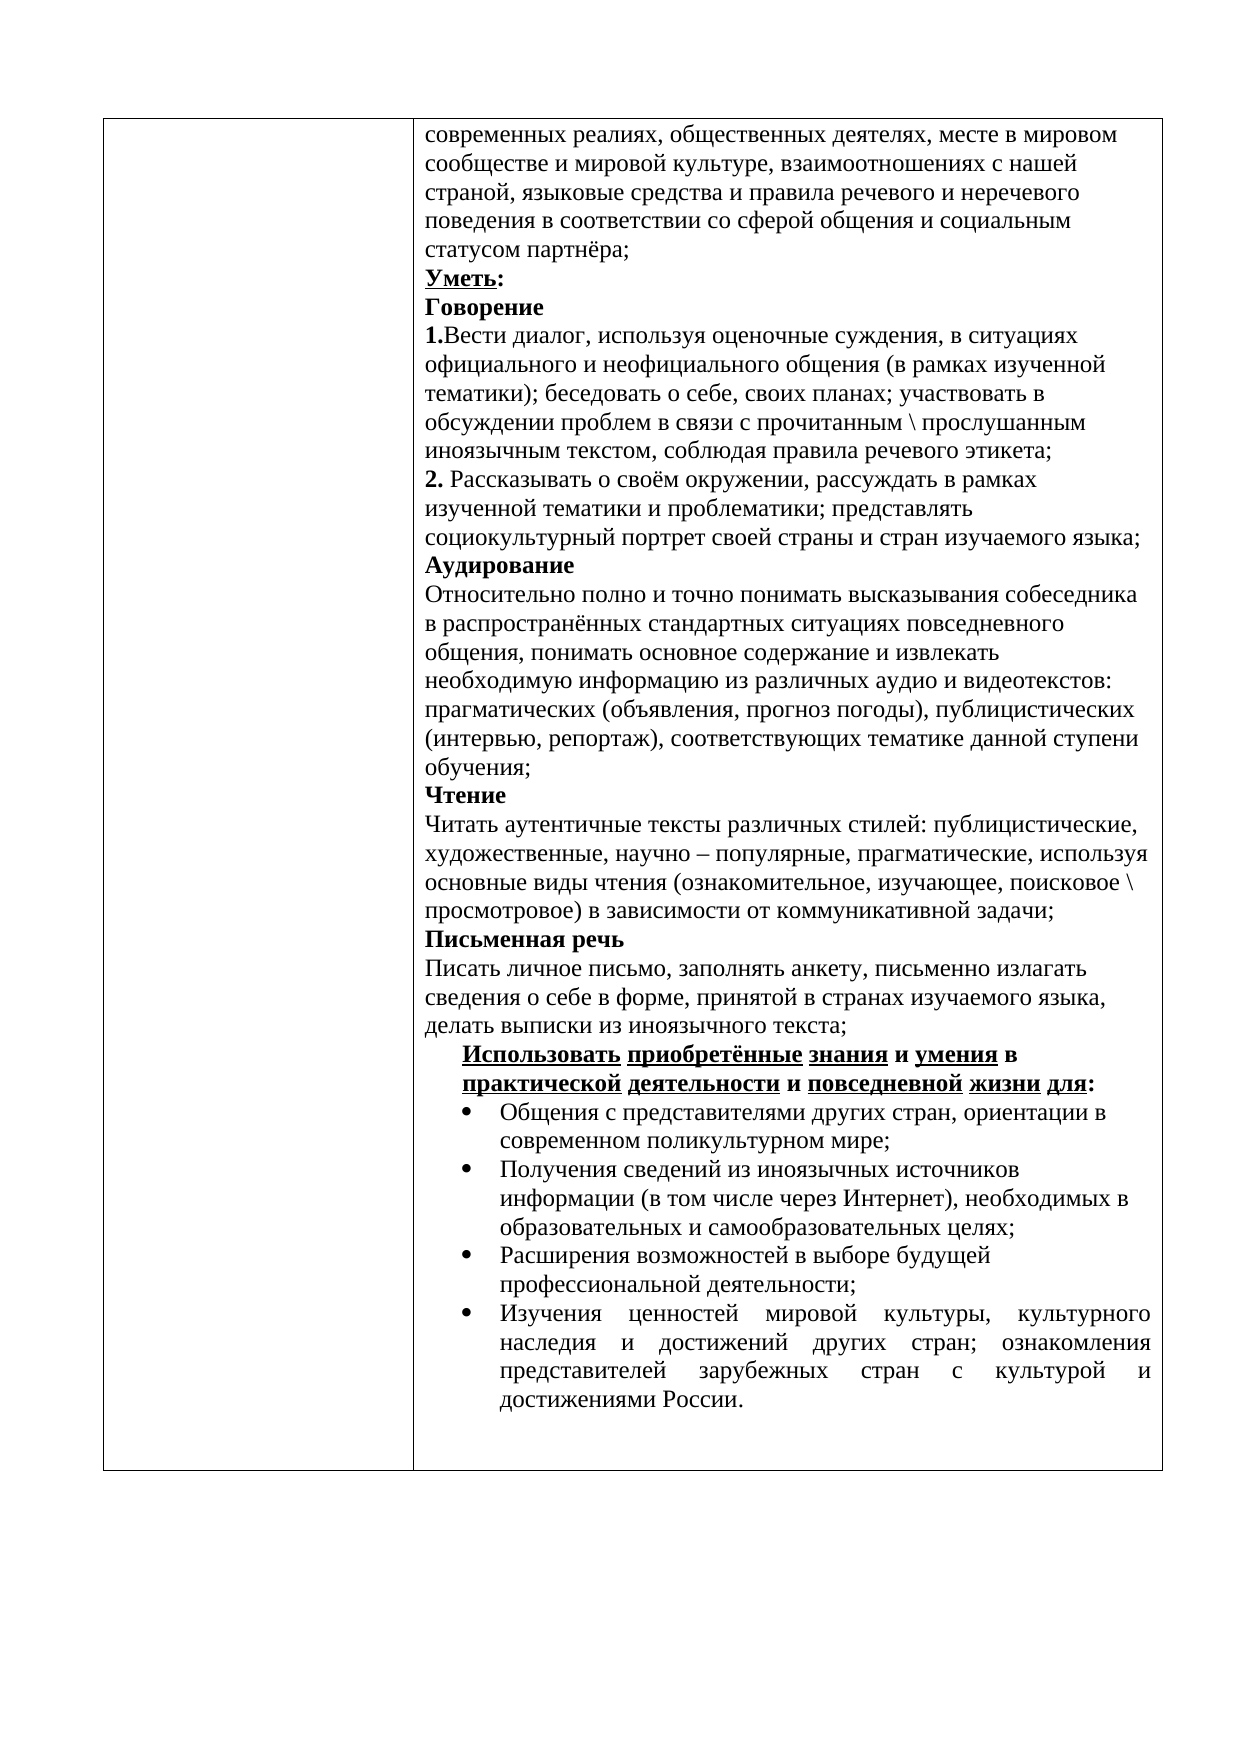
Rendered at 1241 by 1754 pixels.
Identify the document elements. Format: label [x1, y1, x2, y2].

table_cell [104, 119, 413, 1470]
table_cell [414, 119, 1162, 1470]
